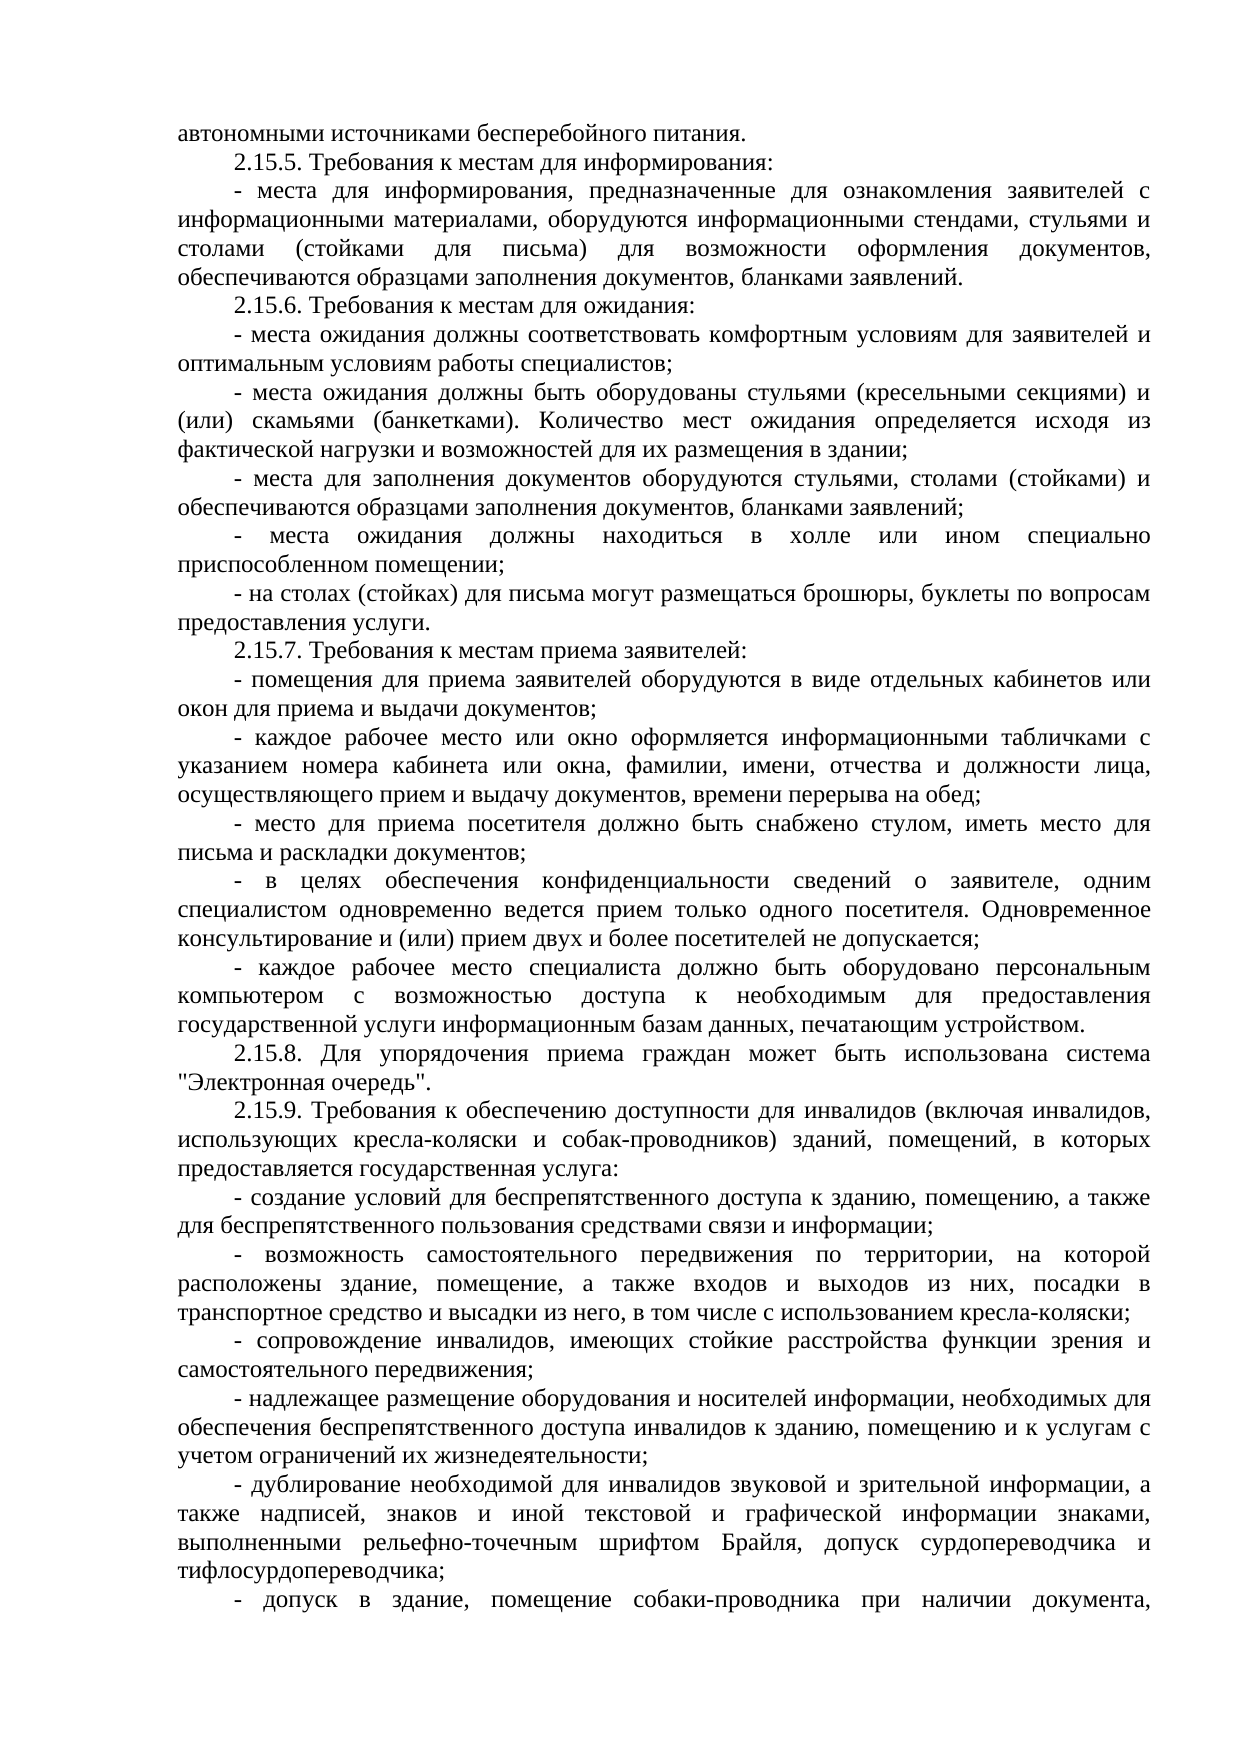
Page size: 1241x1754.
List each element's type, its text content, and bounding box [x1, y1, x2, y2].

text 2.15.9. Требования к обеспечению доступности для инвалидов (включая инвалидов, использующих кресла-коляски и собак-проводников) зданий, помещений, в которых предоставляется государственная услуга: [177, 1096, 1152, 1182]
text - места для заполнения документов оборудуются стульями, столами (стойками) и обеспечиваются образцами заполнения документов, бланками заявлений; [177, 463, 1152, 521]
text - сопровождение инвалидов, имеющих стойкие расстройства функции зрения и самостоятельного передвижения; [177, 1326, 1152, 1383]
text - места ожидания должны быть оборудованы стульями (кресельными секциями) и (или) скамьями (банкетками). Количество мест ожидания определяется исходя из фактической нагрузки и возможностей для их размещения в здании; [177, 377, 1152, 463]
text - создание условий для беспрепятственного доступа к зданию, помещению, а также для беспрепятственного пользования средствами связи и информации; [177, 1182, 1152, 1239]
text - место для приема посетителя должно быть снабжено стулом, иметь место для письма и раскладки документов; [177, 808, 1152, 866]
text 2.15.6. Требования к местам для ожидания: [177, 291, 1152, 319]
text - возможность самостоятельного передвижения по территории, на которой расположены здание, помещение, а также входов и выходов из них, посадки в транспортное средство и высадки из него, в том числе с использованием кресла-коляски; [177, 1239, 1152, 1326]
text 2.15.5. Требования к местам для информирования: [177, 147, 1152, 176]
text - места ожидания должны находиться в холле или ином специально приспособленном помещении; [177, 521, 1152, 578]
text 2.15.8. Для упорядочения приема граждан может быть использована система "Электронная очередь". [177, 1038, 1152, 1096]
text - дублирование необходимой для инвалидов звуковой и зрительной информации, а также надписей, знаков и иной текстовой и графической информации знаками, выполненными рельефно-точечным шрифтом Брайля, допуск сурдопереводчика и тифлосурдопереводчика; [177, 1469, 1152, 1584]
text - на столах (стойках) для письма могут размещаться брошюры, буклеты по вопросам предоставления услуги. [177, 578, 1152, 636]
text - надлежащее размещение оборудования и носителей информации, необходимых для обеспечения беспрепятственного доступа инвалидов к зданию, помещению и к услугам с учетом ограничений их жизнедеятельности; [177, 1383, 1152, 1469]
text - места ожидания должны соответствовать комфортным условиям для заявителей и оптимальным условиям работы специалистов; [177, 319, 1152, 377]
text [177, 1584, 1152, 1613]
text - в целях обеспечения конфиденциальности сведений о заявителе, одним специалистом одновременно ведется прием только одного посетителя. Одновременное консультирование и (или) прием двух и более посетителей не допускается; [177, 866, 1152, 952]
text 2.15.7. Требования к местам приема заявителей: [177, 636, 1152, 664]
text - места для информирования, предназначенные для ознакомления заявителей с информационными материалами, оборудуются информационными стендами, стульями и столами (стойками для письма) для возможности оформления документов, обеспечиваются образцами заполнения документов, бланками заявлений. [177, 176, 1152, 291]
text - помещения для приема заявителей оборудуются в виде отдельных кабинетов или окон для приема и выдачи документов; [177, 664, 1152, 722]
text - каждое рабочее место специалиста должно быть оборудовано персональным компьютером с возможностью доступа к необходимым для предоставления государственной услуги информационным базам данных, печатающим устройством. [177, 952, 1152, 1038]
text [177, 118, 1152, 147]
text - каждое рабочее место или окно оформляется информационными табличками с указанием номера кабинета или окна, фамилии, имени, отчества и должности лица, осуществляющего прием и выдачу документов, времени перерыва на обед; [177, 722, 1152, 808]
